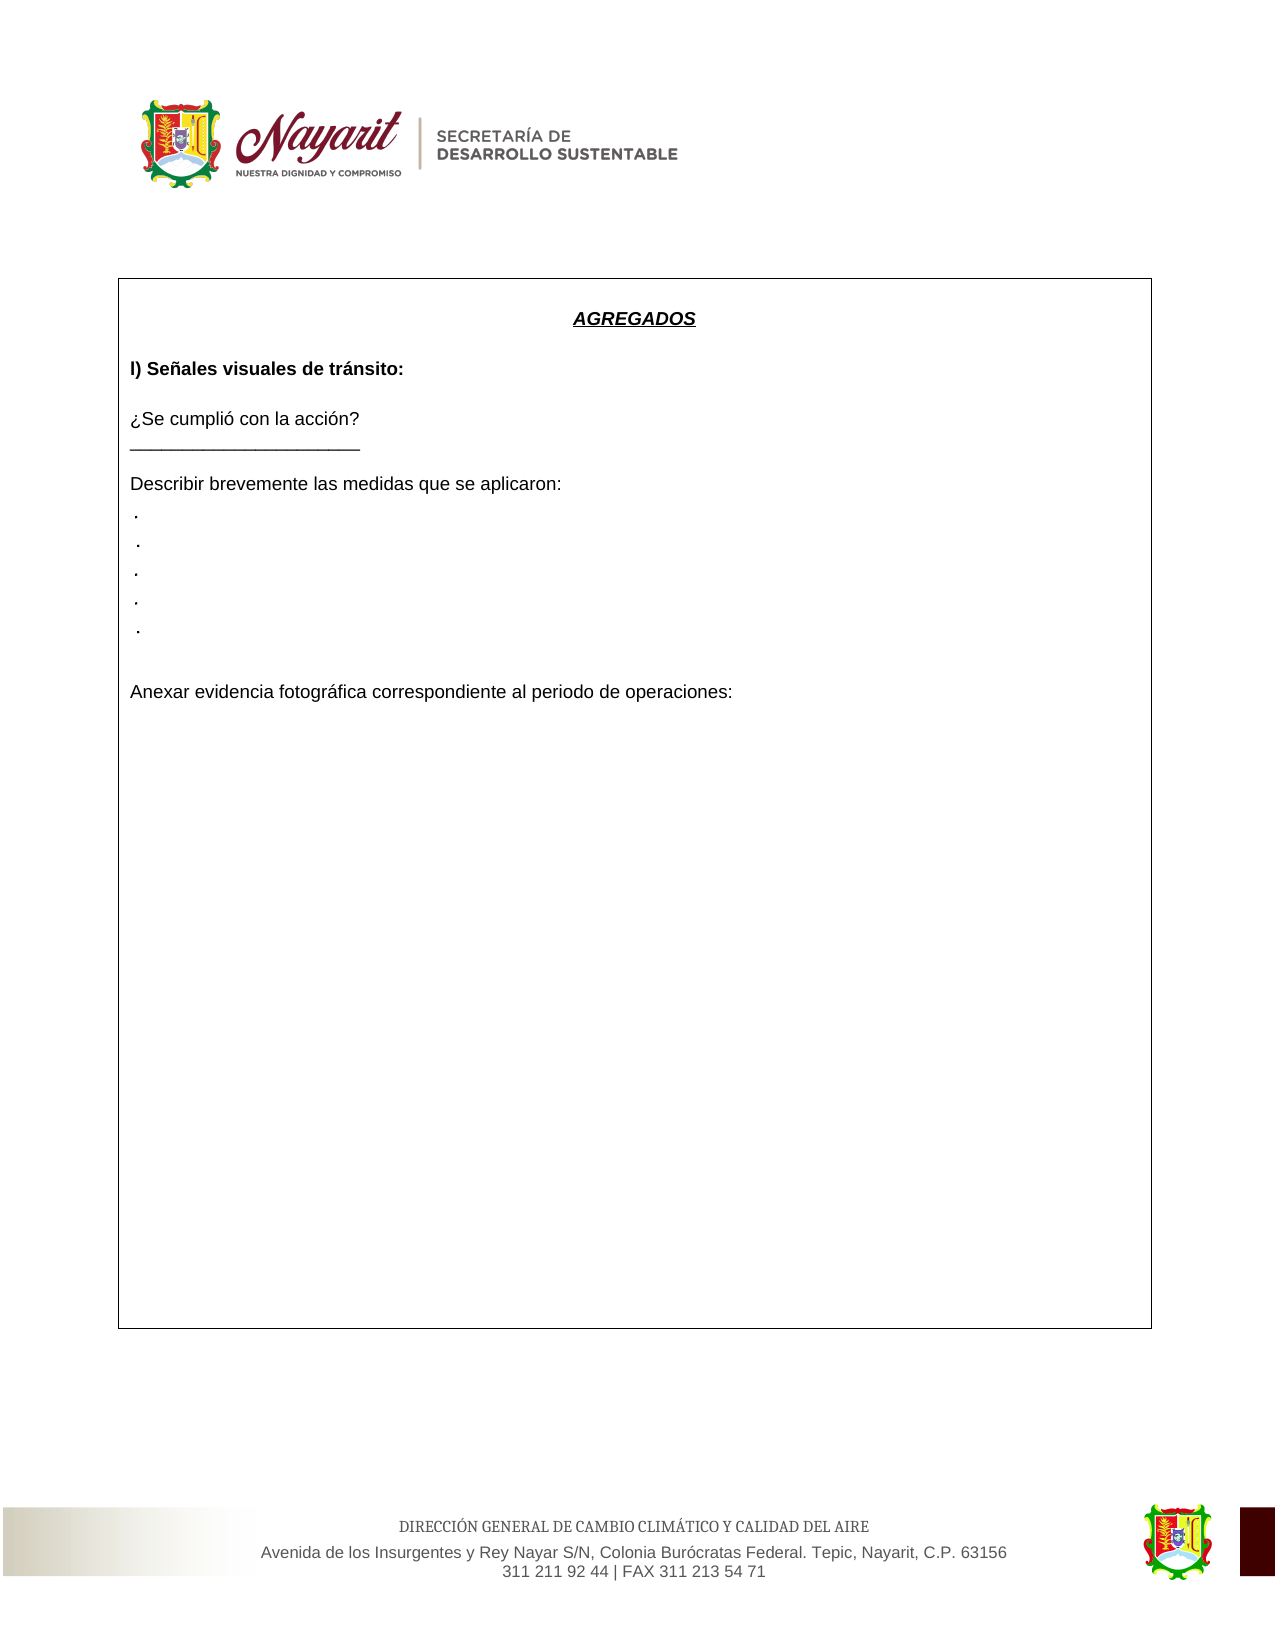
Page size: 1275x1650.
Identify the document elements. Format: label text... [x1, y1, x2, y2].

table_header AGREGADOS l) Señales visuales de tránsito: ¿Se cumplió con la acción? ______________________ Describir brevemente las medidas que se aplicaron: Anexar evidencia fotográfica correspondiente al periodo de operaciones: [119, 279, 1151, 1328]
picture [3, 1367, 1275, 1639]
picture [118, 86, 702, 202]
